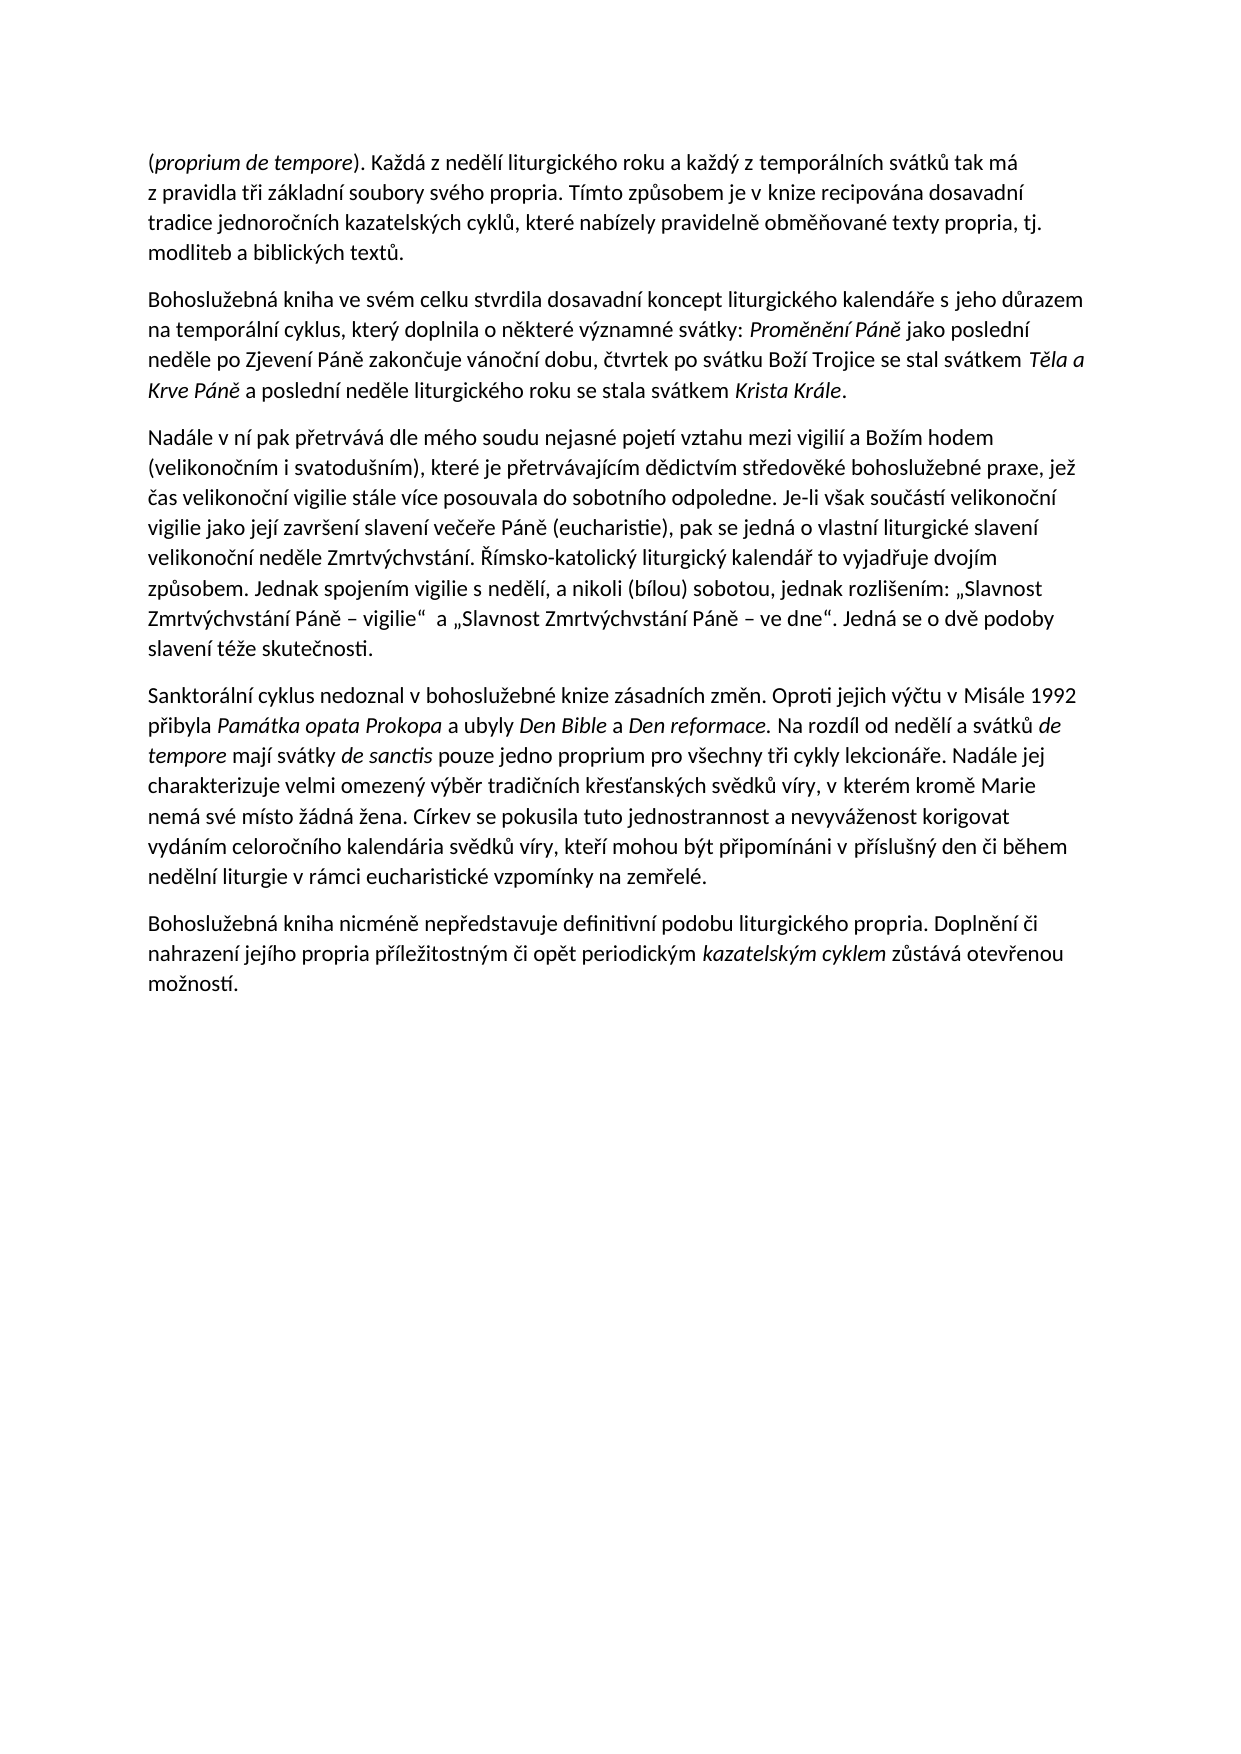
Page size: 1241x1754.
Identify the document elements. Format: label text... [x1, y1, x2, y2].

text Sanktorální cyklus nedoznal v bohoslužebné knize zásadních změn. Oproti jejich výčtu v Misále 1992 přibyla Památka opata Prokopa a ubyly Den Bible a Den reformace. Na rozdíl od nedělí a svátků de tempore mají svátky de sanctis pouze jedno proprium pro všechny tři cykly lekcionáře. Nadále jej charakterizuje velmi omezený výběr tradičních křesťanských svědků víry, v kterém kromě Marie nemá své místo žádná žena. Církev se pokusila tuto jednostrannost a nevyváženost korigovat vydáním celoročního kalendária svědků víry, kteří mohou být připomínáni v příslušný den či během nedělní liturgie v rámci eucharistické vzpomínky na zemřelé. [148, 681, 1093, 890]
text Nadále v ní pak přetrvává dle mého soudu nejasné pojetí vztahu mezi vigilií a Božím hodem (velikonočním i svatodušním), které je přetrvávajícím dědictvím středověké bohoslužebné praxe, jež čas velikonoční vigilie stále více posouvala do sobotního odpoledne. Je-li však součástí velikonoční vigilie jako její završení slavení večeře Páně (eucharistie), pak se jedná o vlastní liturgické slavení velikonoční neděle Zmrtvýchvstání. Římsko-katolický liturgický kalendář to vyjadřuje dvojím způsobem. Jednak spojením vigilie s nedělí, a nikoli (bílou) sobotou, jednak rozlišením: „Slavnost Zmrtvýchvstání Páně – vigilie“ a „Slavnost Zmrtvýchvstání Páně – ve dne“. Jedná se o dvě podoby slavení téže skutečnosti. [148, 423, 1093, 662]
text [148, 148, 1093, 266]
text Bohoslužebná kniha nicméně nepředstavuje definitivní podobu liturgického propria. Doplnění či nahrazení jejího propria příležitostným či opět periodickým kazatelským cyklem zůstává otevřenou možností. [148, 909, 1093, 997]
text Bohoslužebná kniha ve svém celku stvrdila dosavadní koncept liturgického kalendáře s jeho důrazem na temporální cyklus, který doplnila o některé významné svátky: Proměnění Páně jako poslední neděle po Zjevení Páně zakončuje vánoční dobu, čtvrtek po svátku Boží Trojice se stal svátkem Těla a Krve Páně a poslední neděle liturgického roku se stala svátkem Krista Krále. [148, 285, 1093, 404]
